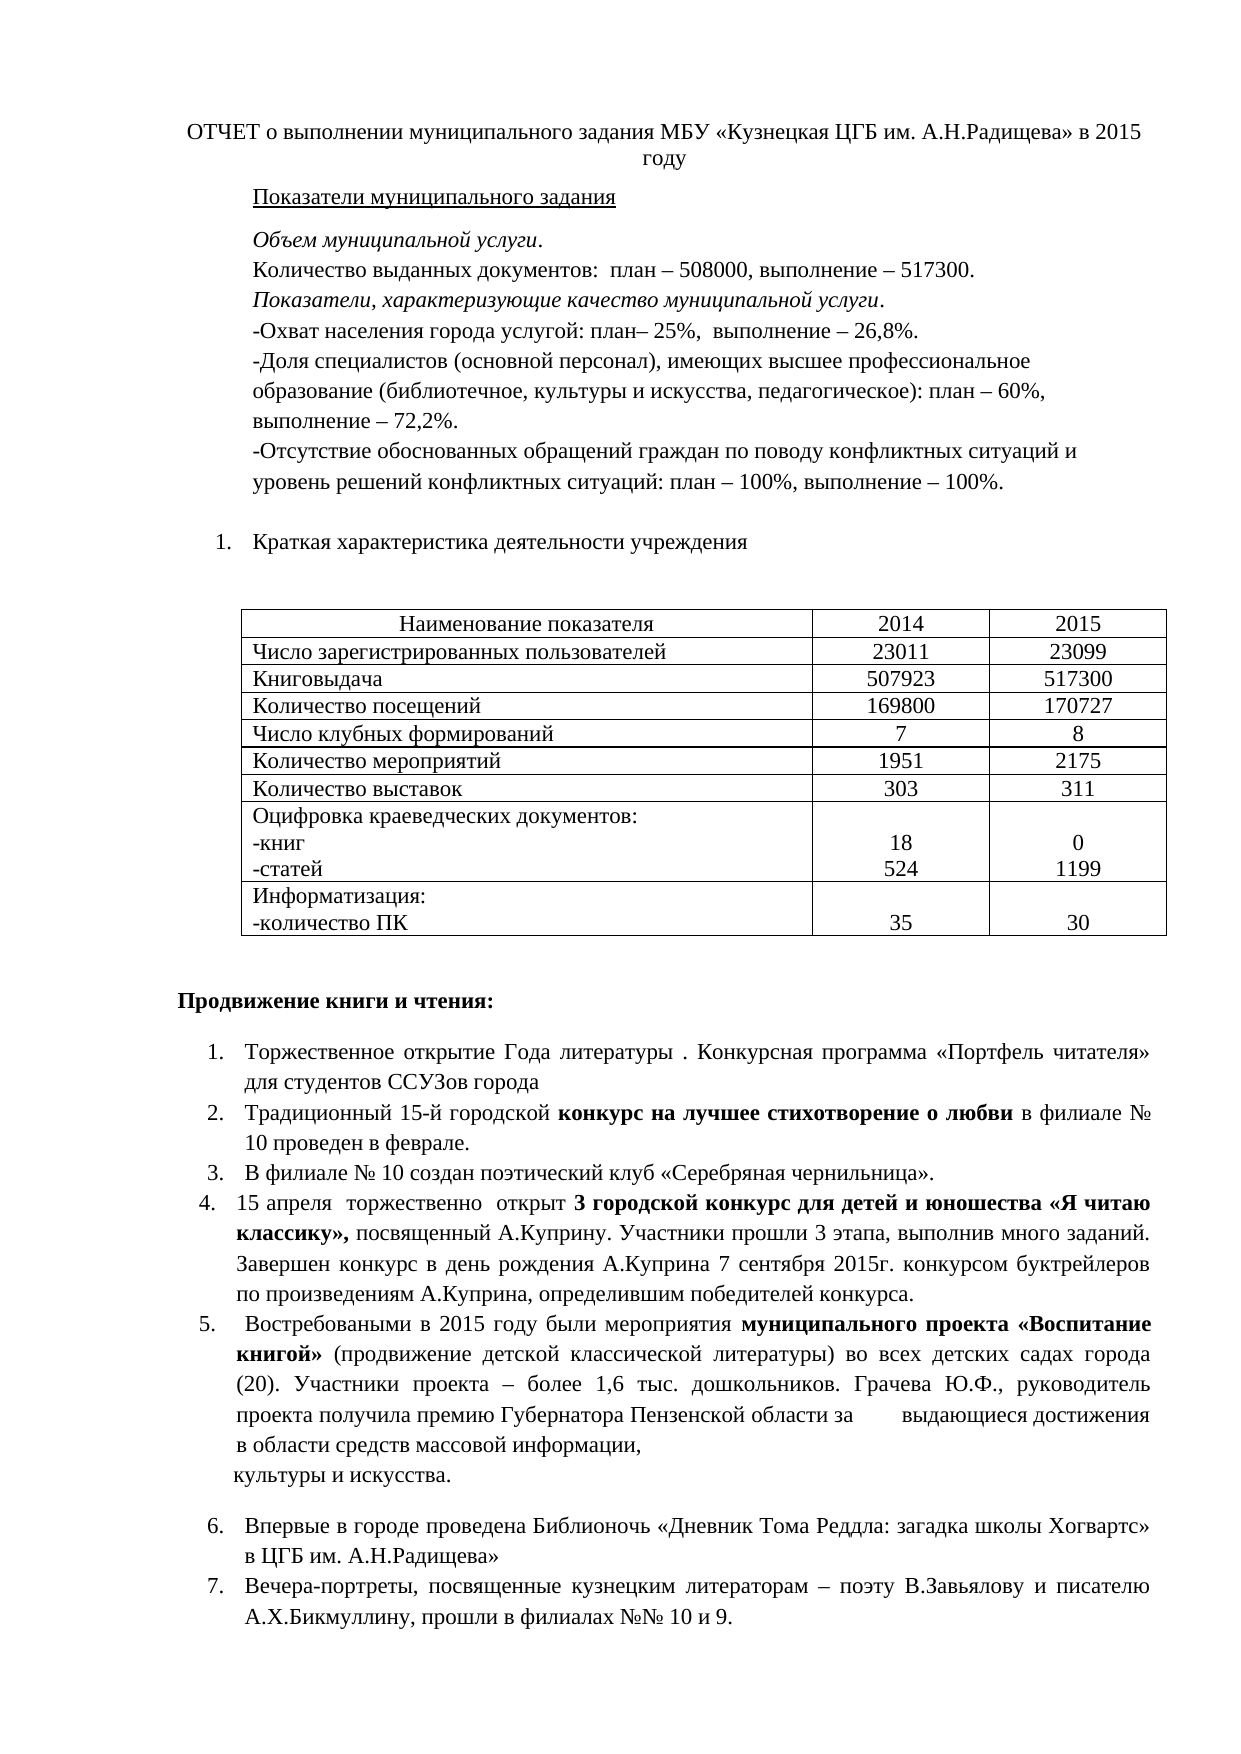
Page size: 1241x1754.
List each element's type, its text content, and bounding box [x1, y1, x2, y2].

table_cell 8 [990, 720, 1166, 746]
table_cell 23099 [990, 638, 1166, 664]
table_cell Количество мероприятий [242, 748, 812, 774]
text ОТЧЕТ о выполнении муниципального задания МБУ «Кузнецкая ЦГБ им. А.Н.Радищева» в 2015 году [177, 118, 1152, 171]
table_cell 35 [813, 882, 989, 935]
list В филиале № 10 создан поэтический клуб «Серебряная чернильница». [207, 1159, 1152, 1185]
table_cell 0 1199 [990, 802, 1166, 881]
list Востребоваными в 2015 году были мероприятия муниципального проекта «Воспитание книгой» (продвижение детской классической литературы) во всех детских садах города (20). Участники проекта – более 1,6 тыс. дошкольников. Грачева Ю.Ф., руководитель проекта получила премию Губернатора Пензенской области за выдающиеся достижения в области средств массовой информации, [199, 1310, 1152, 1457]
table_cell Число клубных формирований [242, 720, 812, 746]
table_cell 311 [990, 775, 1166, 801]
list Показатели, характеризующие качество муниципальной услуги. [252, 286, 1152, 313]
table_cell 303 [813, 775, 989, 801]
table_cell 18 524 [813, 802, 989, 881]
table_cell Количество посещений [242, 693, 812, 719]
table_cell 23011 [813, 638, 989, 664]
table_cell Информатизация: -количество ПК [242, 882, 812, 935]
table_header Наименование показателя [242, 610, 812, 637]
table_cell 30 [990, 882, 1166, 935]
list Торжественное открытие Года литературы . Конкурсная программа «Портфель читателя» для студентов ССУЗов города [207, 1038, 1152, 1095]
table_cell Число зарегистрированных пользователей [242, 638, 812, 664]
table_cell 517300 [990, 665, 1166, 692]
list -Отсутствие обоснованных обращений граждан по поводу конфликтных ситуаций и уровень решений конфликтных ситуаций: план – 100%, выполнение – 100%. [252, 437, 1152, 494]
table_cell 169800 [813, 693, 989, 719]
list -Доля специалистов (основной персонал), имеющих высшее профессиональное образование (библиотечное, культуры и искусства, педагогическое): план – 60%, выполнение – 72,2%. [252, 347, 1152, 434]
table_cell 2175 [990, 748, 1166, 774]
list Вечера-портреты, посвященные кузнецким литераторам – поэту В.Завьялову и писателю А.Х.Бикмуллину, прошли в филиалах №№ 10 и 9. [207, 1572, 1152, 1629]
list Объем муниципальной услуги. [252, 226, 1152, 252]
list -Охват населения города услугой: план– 25%, выполнение – 26,8%. [252, 317, 1152, 343]
table_cell 507923 [813, 665, 989, 692]
table_cell Оцифровка краеведческих документов: -книг -статей [242, 802, 812, 881]
list Впервые в городе проведена Библионочь «Дневник Тома Реддла: загадка школы Хогвартс» в ЦГБ им. А.Н.Радищева» [207, 1512, 1152, 1569]
table_cell Количество выставок [242, 775, 812, 801]
table_cell Книговыдача [242, 665, 812, 692]
text культуры и искусства. [177, 1461, 1152, 1487]
table_cell 7 [813, 720, 989, 746]
table_header 2015 [990, 610, 1166, 637]
list Краткая характеристика деятельности учреждения [215, 528, 1152, 554]
table_cell 170727 [990, 693, 1166, 719]
text Продвижение книги и чтения: [177, 987, 1152, 1013]
list 15 апреля торжественно открыт 3 городской конкурс для детей и юношества «Я читаю классику», посвященный А.Куприну. Участники прошли 3 этапа, выполнив много заданий. Завершен конкурс в день рождения А.Куприна 7 сентября 2015г. конкурсом буктрейлеров по произведениям А.Куприна, определившим победителей конкурса. [199, 1189, 1152, 1306]
list Количество выданных документов: план – 508000, выполнение – 517300. [252, 256, 1152, 283]
table_cell 1951 [813, 748, 989, 774]
list Показатели муниципального задания [252, 183, 1152, 210]
table_header 2014 [813, 610, 989, 637]
list Традиционный 15-й городской конкурс на лучшее стихотворение о любви в филиале № 10 проведен в феврале. [207, 1098, 1152, 1155]
